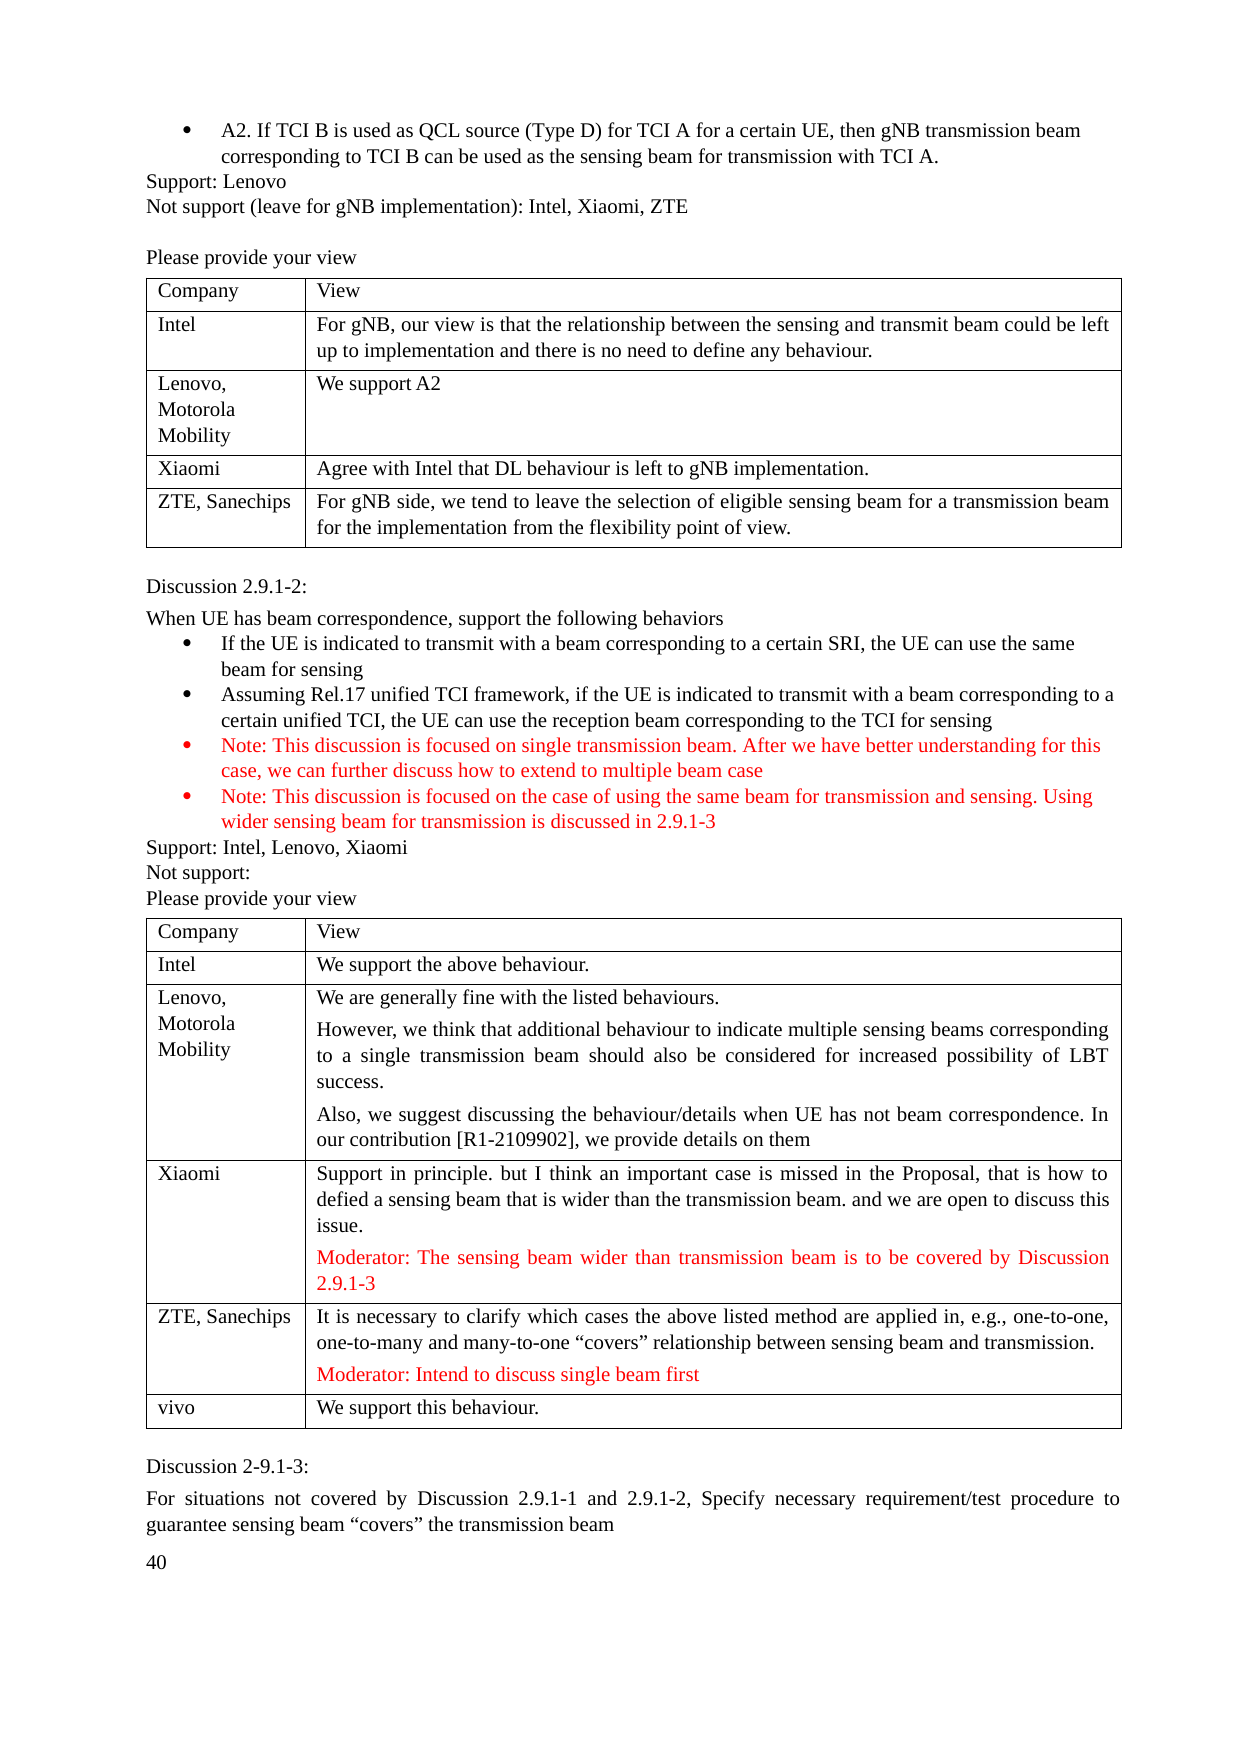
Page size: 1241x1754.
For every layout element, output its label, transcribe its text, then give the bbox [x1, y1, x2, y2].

table_cell Xiaomi [147, 1161, 305, 1303]
list Assuming Rel.17 unified TCI framework, if the UE is indicated to transmit with a beam corresponding to a certain unified TCI, the UE can use the reception beam corresponding to the TCI for sensing [183, 682, 1122, 732]
text When UE has beam correspondence, support the following behaviors [146, 606, 1122, 630]
table_cell Xiaomi [147, 456, 305, 488]
list Note: This discussion is focused on the case of using the same beam for transmission and sensing. Using wider sensing beam for transmission is discussed in 2.9.1-3 [183, 784, 1122, 833]
table_header View [306, 919, 1121, 951]
table_cell Lenovo, Motorola Mobility [147, 371, 305, 455]
table_cell For gNB, our view is that the relationship between the sensing and transmit beam could be left up to implementation and there is no need to define any behaviour. [306, 312, 1121, 370]
table_cell ZTE, Sanechips [147, 1304, 305, 1394]
table_cell For gNB side, we tend to leave the selection of eligible sensing beam for a transmission beam for the implementation from the flexibility point of view. [306, 489, 1121, 547]
table_cell vivo [147, 1395, 305, 1427]
table_cell We support the above behaviour. [306, 952, 1121, 984]
table_cell We support A2 [306, 371, 1121, 455]
text For situations not covered by Discussion 2.9.1-1 and 2.9.1-2, Specify necessary requirement/test procedure to guarantee sensing beam “covers” the transmission beam [146, 1486, 1122, 1536]
text Support: Lenovo [146, 169, 1122, 193]
text Not support (leave for gNB implementation): Intel, Xiaomi, ZTE [146, 194, 1122, 218]
list If the UE is indicated to transmit with a beam corresponding to a certain SRI, the UE can use the same beam for sensing [183, 631, 1122, 681]
table_cell Intel [147, 952, 305, 984]
table_cell Agree with Intel that DL behaviour is left to gNB implementation. [306, 456, 1121, 488]
text Discussion 2.9.1-2: [146, 574, 1122, 598]
table_cell ZTE, Sanechips [147, 489, 305, 547]
table_cell Intel [147, 312, 305, 370]
list A2. If TCI B is used as QCL source (Type D) for TCI A for a certain UE, then gNB transmission beam corresponding to TCI B can be used as the sensing beam for transmission with TCI A. [183, 118, 1122, 168]
table_cell We are generally fine with the listed behaviours. However, we think that additional behaviour to indicate multiple sensing beams corresponding to a single transmission beam should also be considered for increased possibility of LBT success. Also, we suggest discussing the behaviour/details when UE has not beam correspondence. In our contribution [R1-2109902], we provide details on them [306, 985, 1121, 1159]
text Please provide your view [146, 886, 1122, 909]
table_cell We support this behaviour. [306, 1395, 1121, 1427]
list Note: This discussion is focused on single transmission beam. After we have better understanding for this case, we can further discuss how to extend to multiple beam case [183, 733, 1122, 782]
table_header Company [147, 279, 305, 311]
text Not support: [146, 860, 1122, 884]
table_cell Support in principle. but I think an important case is missed in the Proposal, that is how to defied a sensing beam that is wider than the transmission beam. and we are open to discuss this issue. Moderator: The sensing beam wider than transmission beam is to be covered by Discussion 2.9.1-3 [306, 1161, 1121, 1303]
text Support: Intel, Lenovo, Xiaomi [146, 835, 1122, 859]
text Discussion 2-9.1-3: [146, 1454, 1122, 1478]
table_header Company [147, 919, 305, 951]
table_cell Lenovo, Motorola Mobility [147, 985, 305, 1159]
table_header View [306, 279, 1121, 311]
text Please provide your view [146, 245, 1122, 269]
table_cell It is necessary to clarify which cases the above listed method are applied in, e.g., one-to-one, one-to-many and many-to-one “covers” relationship between sensing beam and transmission. Moderator: Intend to discuss single beam first [306, 1304, 1121, 1394]
